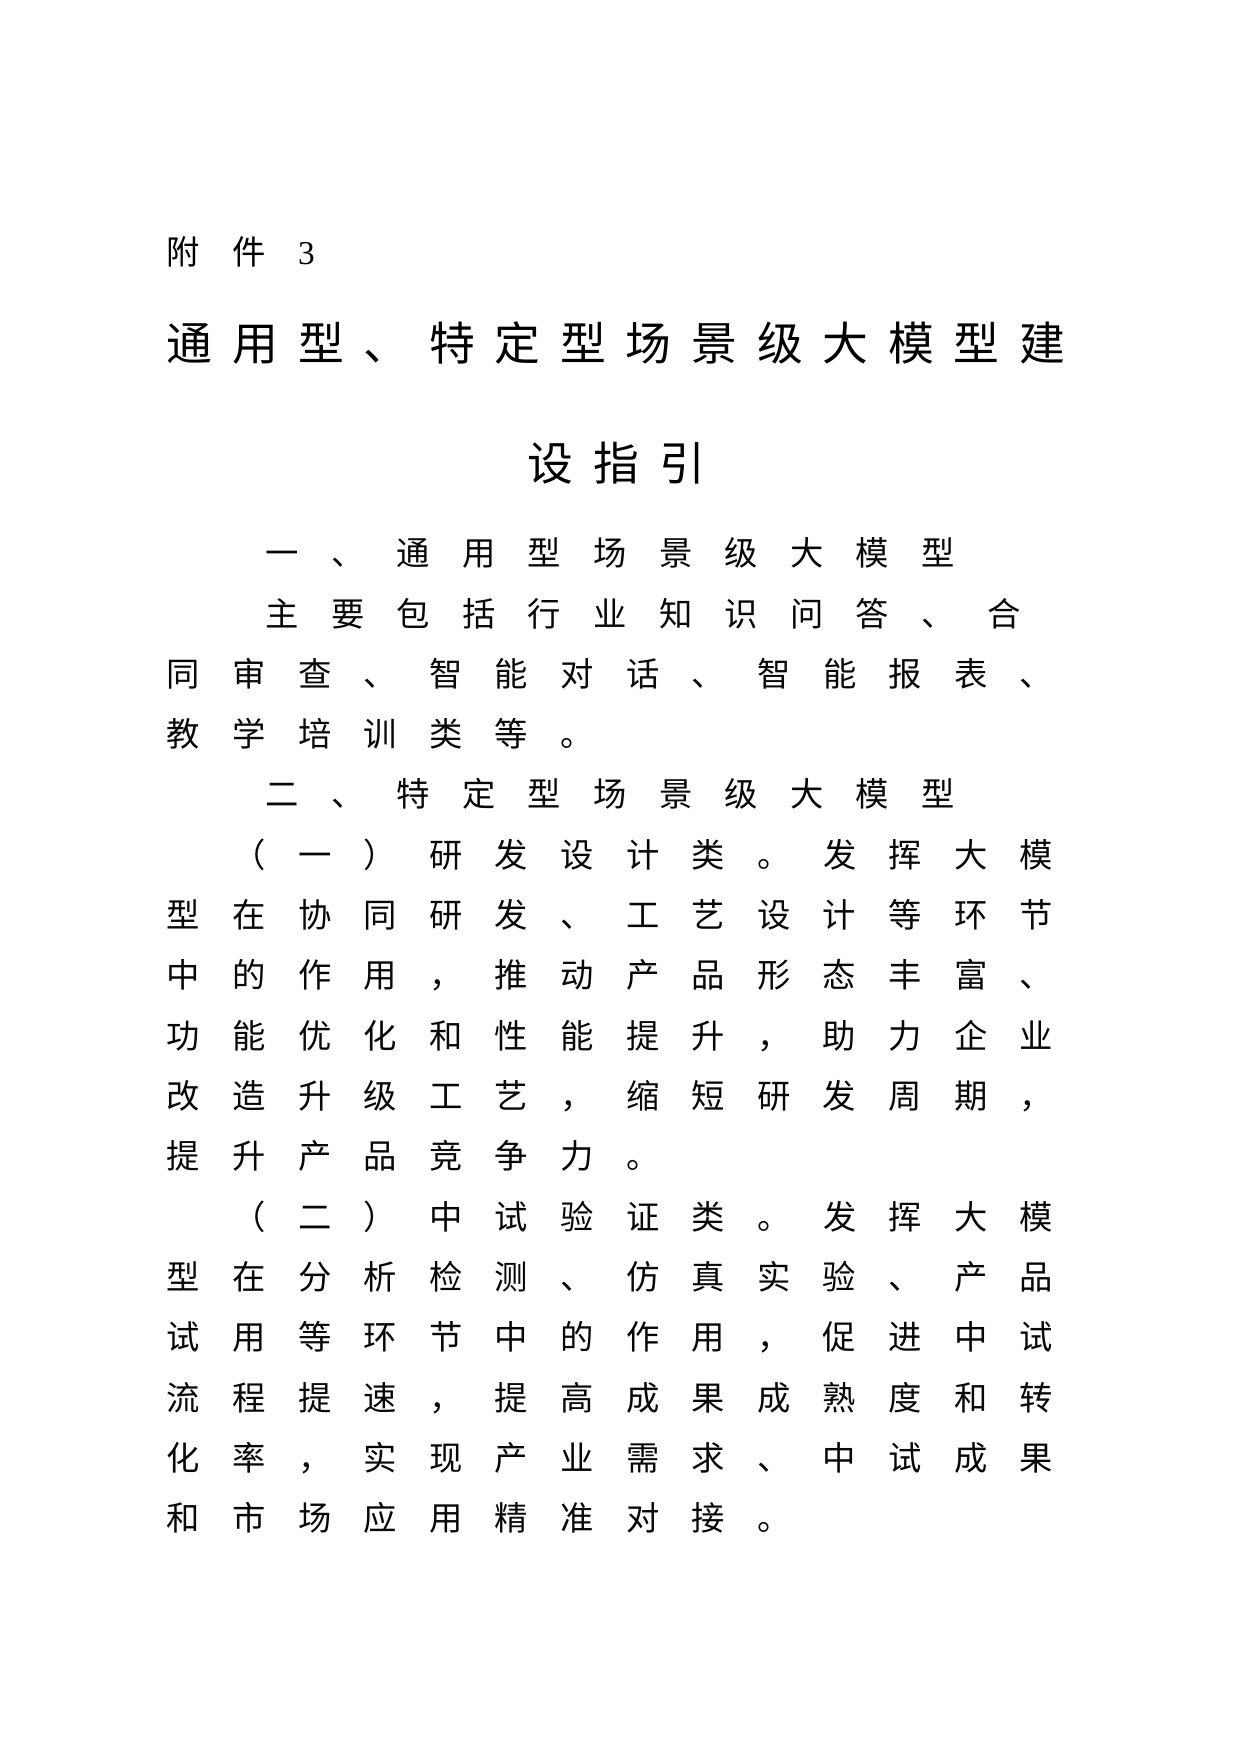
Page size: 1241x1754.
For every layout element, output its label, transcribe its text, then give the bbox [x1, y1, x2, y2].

text （一）研发设计类。发挥大模型在协同研发、工艺设计等环节中的作用，推动产品形态丰富、功能优化和性能提升，助力企业改造升级工艺，缩短研发周期，提升产品竞争力。 [167, 822, 1085, 1184]
text 主要包括行业知识问答、合同审查、智能对话、智能报表、教学培训类等。 [167, 581, 1085, 762]
text 二、特定型场景级大模型 [167, 762, 1085, 822]
text 一、通用型场景级大模型 [167, 521, 1085, 581]
text 通用型、特定型场景级大模型建设指引 [167, 280, 1085, 521]
text 附件3 [167, 219, 1085, 280]
text （二）中试验证类。发挥大模型在分析检测、仿真实验、产品试用等环节中的作用，促进中试流程提速，提高成果成熟度和转化率，实现产业需求、中试成果和市场应用精准对接。 [167, 1184, 1085, 1546]
